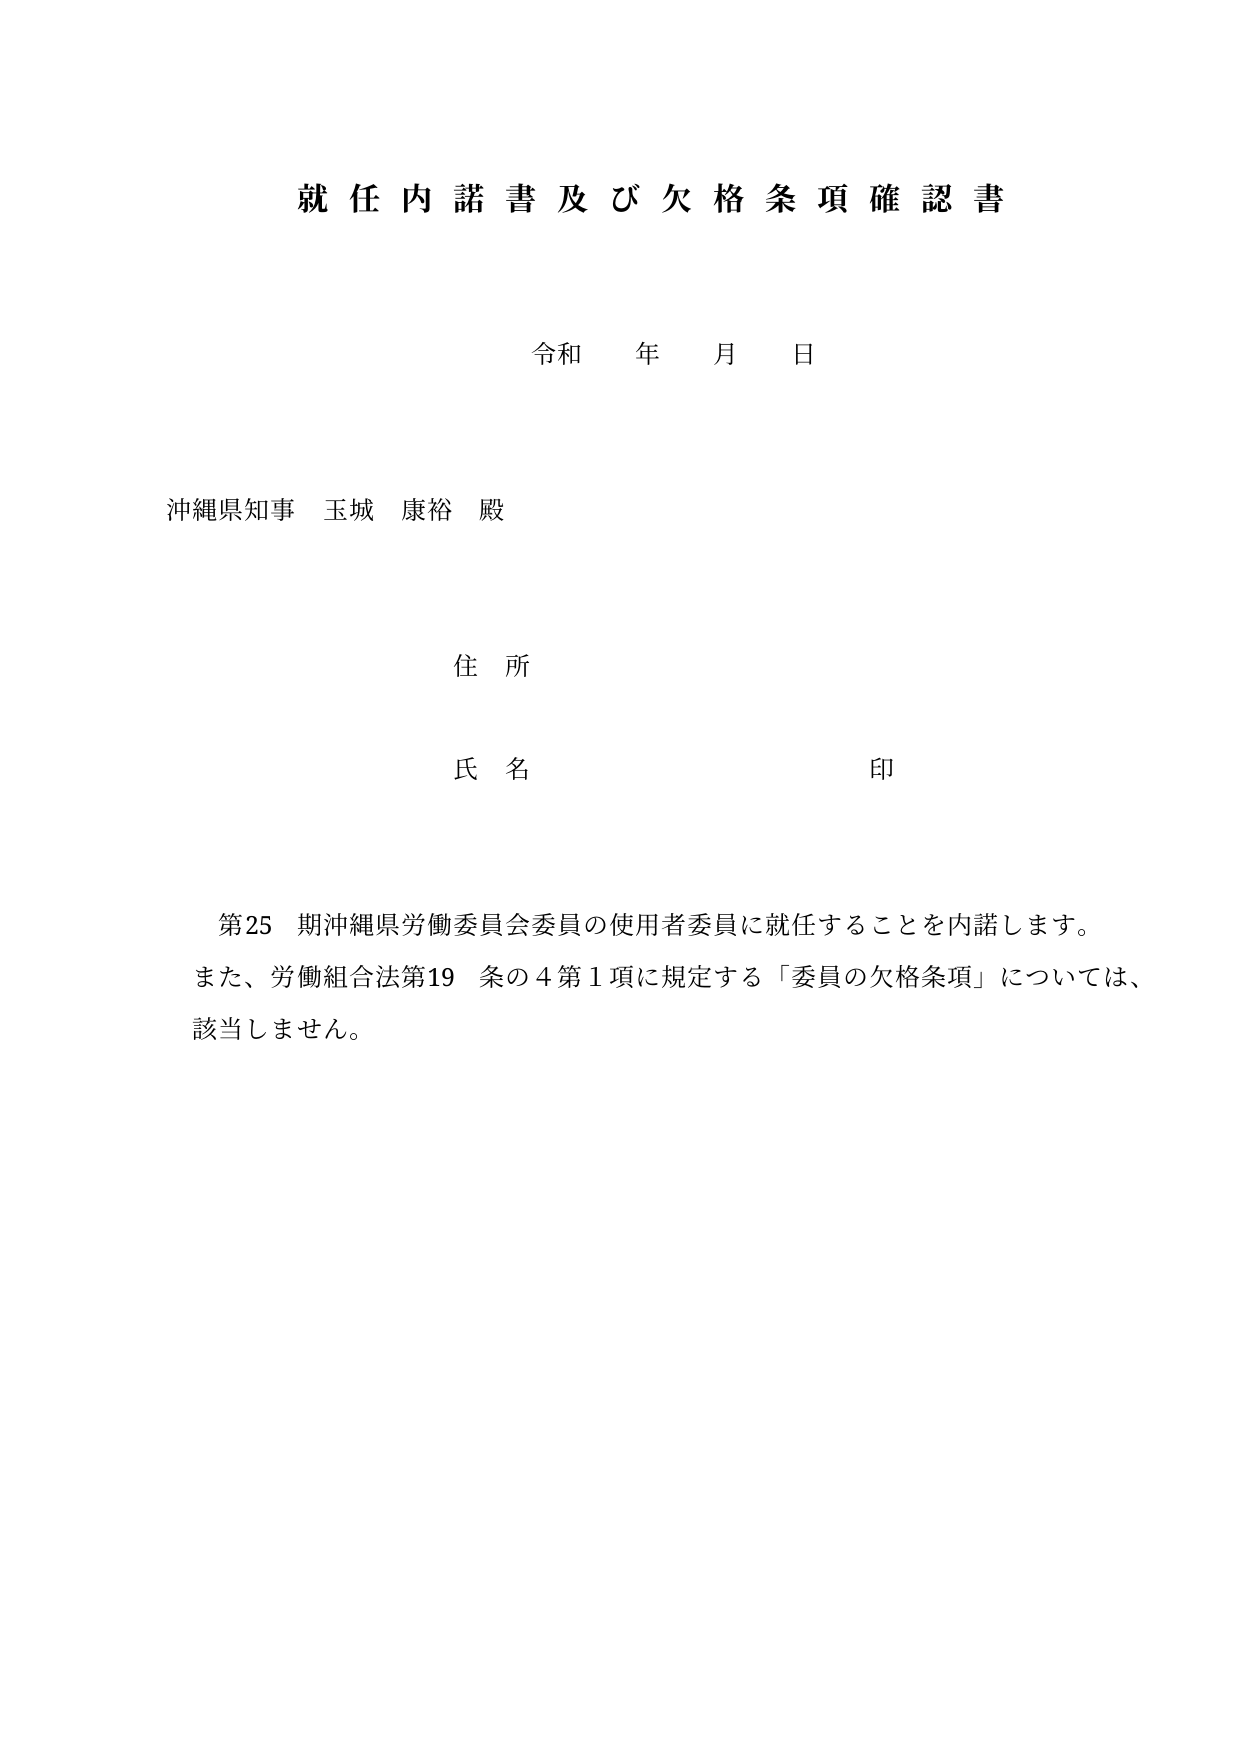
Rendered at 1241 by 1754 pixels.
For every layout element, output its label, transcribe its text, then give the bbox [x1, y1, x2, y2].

text 就任内諾書及び欠格条項確認書 [167, 171, 1156, 223]
text 第25期沖縄県労働委員会委員の使用者委員に就任することを内諾します。 また、労働組合法第19条の４第１項に規定する「委員の欠格条項」については、該当しません。 [192, 898, 1131, 1053]
text 氏 名 印 [167, 742, 1156, 794]
text 令和 年 月 日 [167, 327, 1156, 379]
text 沖縄県知事 玉城 康裕 殿 [167, 483, 1156, 534]
text 住 所 [167, 638, 1156, 690]
